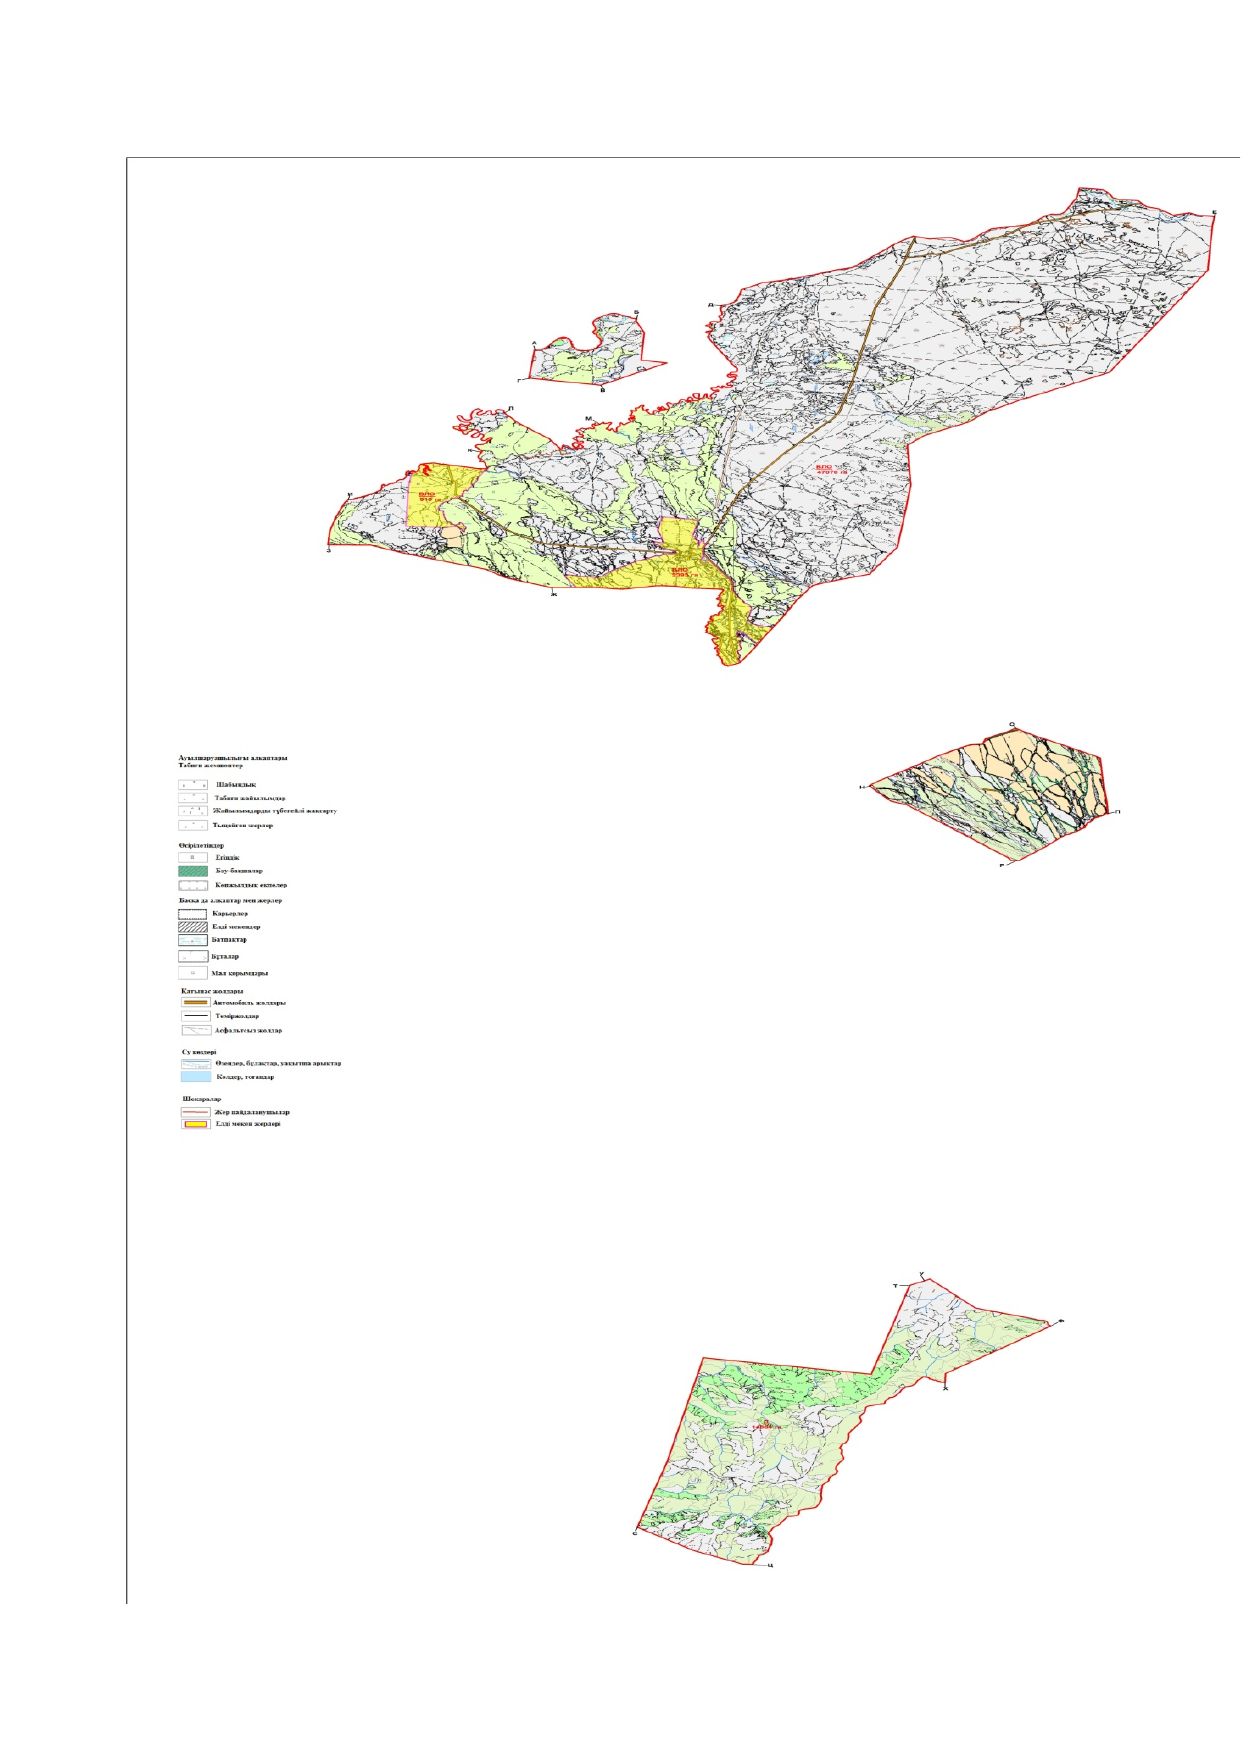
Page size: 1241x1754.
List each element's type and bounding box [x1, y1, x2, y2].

picture [112, 150, 1241, 1604]
